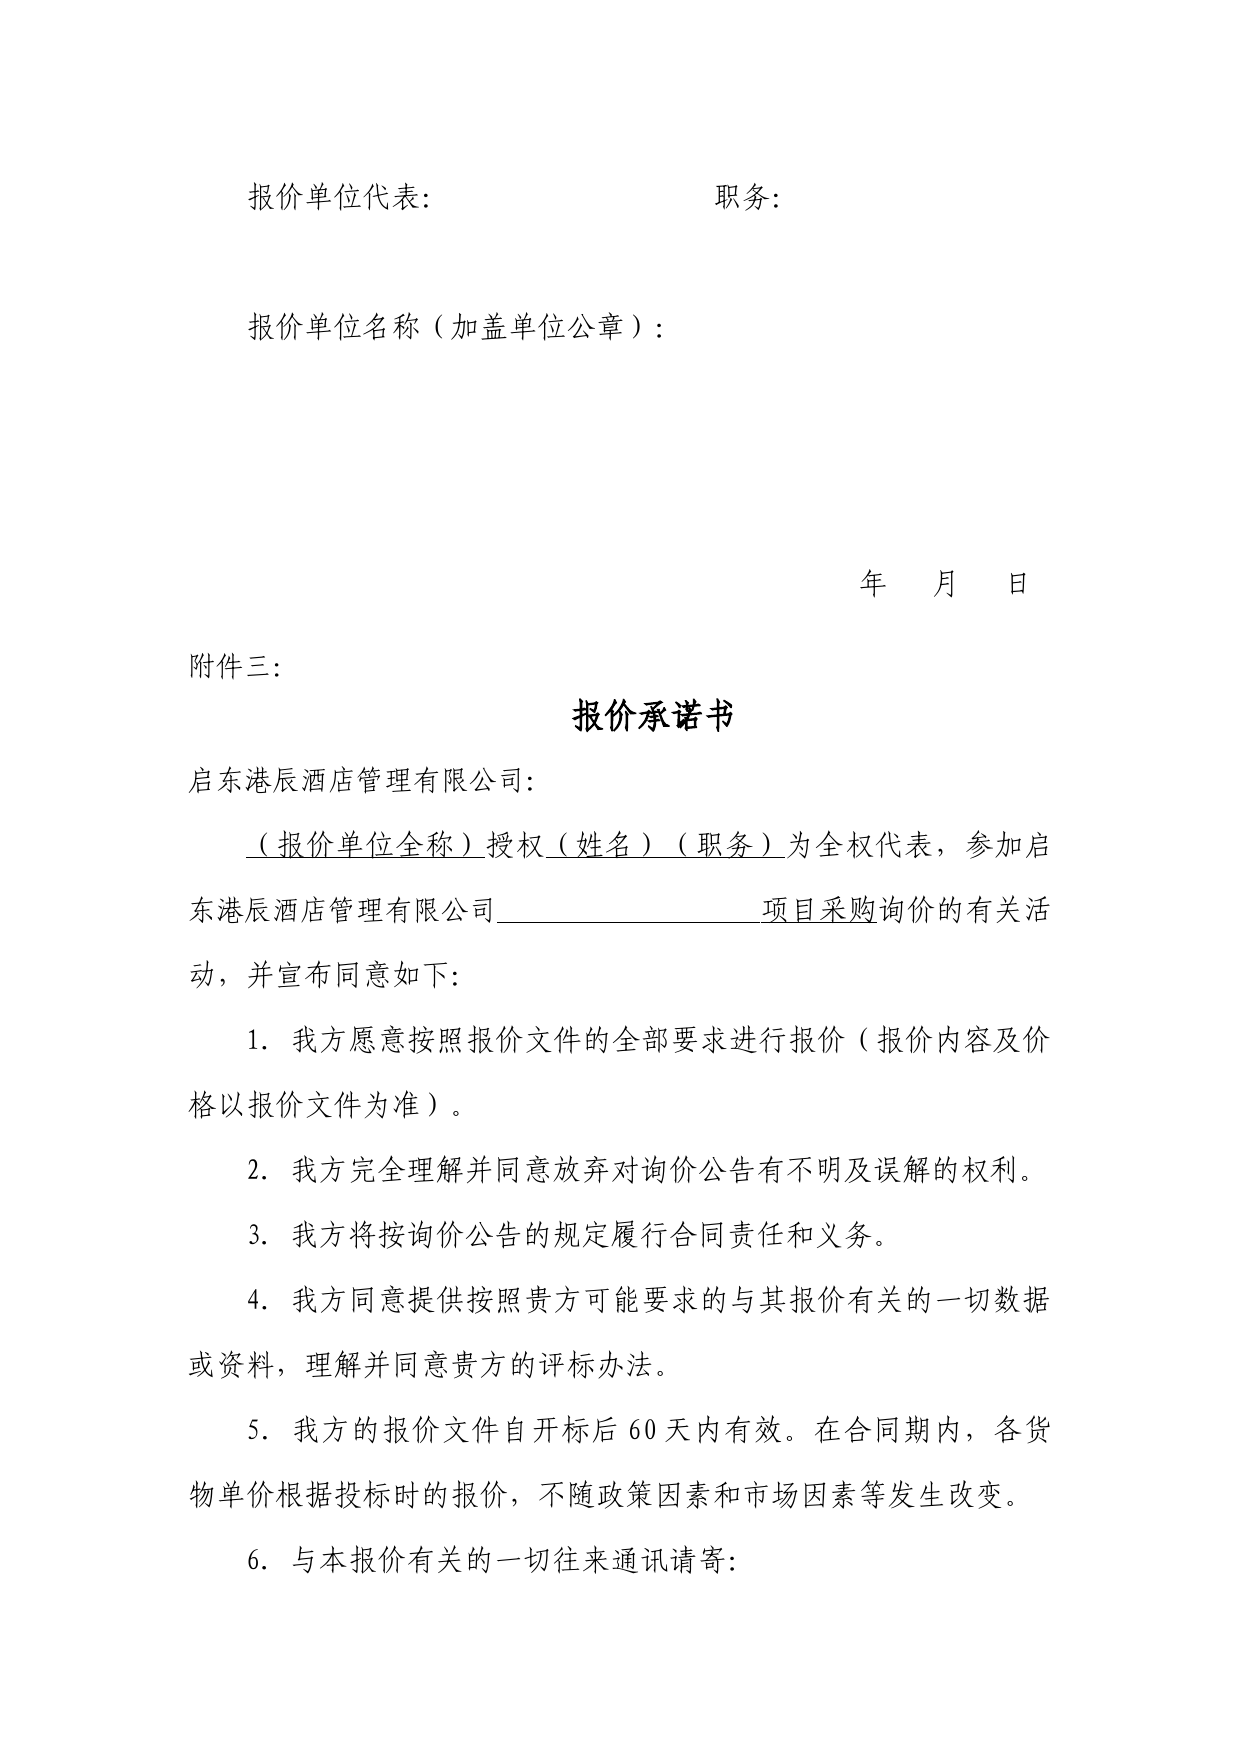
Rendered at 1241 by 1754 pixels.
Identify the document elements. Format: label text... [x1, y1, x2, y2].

text 报价承诺书 [187, 680, 1053, 745]
text 2．我方完全理解并同意放弃对询价公告有不明及误解的权利。 [187, 1135, 1053, 1200]
text 报价单位代表： 职务： [187, 162, 1053, 227]
text 3．我方将按询价公告的规定履行合同责任和义务。 [187, 1200, 1053, 1265]
text 报价单位名称（加盖单位公章）： [187, 292, 1053, 357]
text 4．我方同意提供按照贵方可能要求的与其报价有关的一切数据或资料，理解并同意贵方的评标办法。 [187, 1265, 1053, 1395]
text 1．我方愿意按照报价文件的全部要求进行报价（报价内容及价格以报价文件为准）。 [187, 1005, 1053, 1135]
text 启东港辰酒店管理有限公司： [187, 745, 1053, 810]
text （报价单位全称）授权（姓名）（职务）为全权代表，参加启东港辰酒店管理有限公司 项目采购询价的有关活动，并宣布同意如下： [187, 810, 1053, 1005]
text 年 月 日 [187, 550, 1053, 615]
text 6．与本报价有关的一切往来通讯请寄： [187, 1525, 1053, 1590]
text 5．我方的报价文件自开标后60天内有效。在合同期内，各货物单价根据投标时的报价，不随政策因素和市场因素等发生改变。 [187, 1395, 1053, 1525]
text 附件三： [187, 648, 1053, 680]
